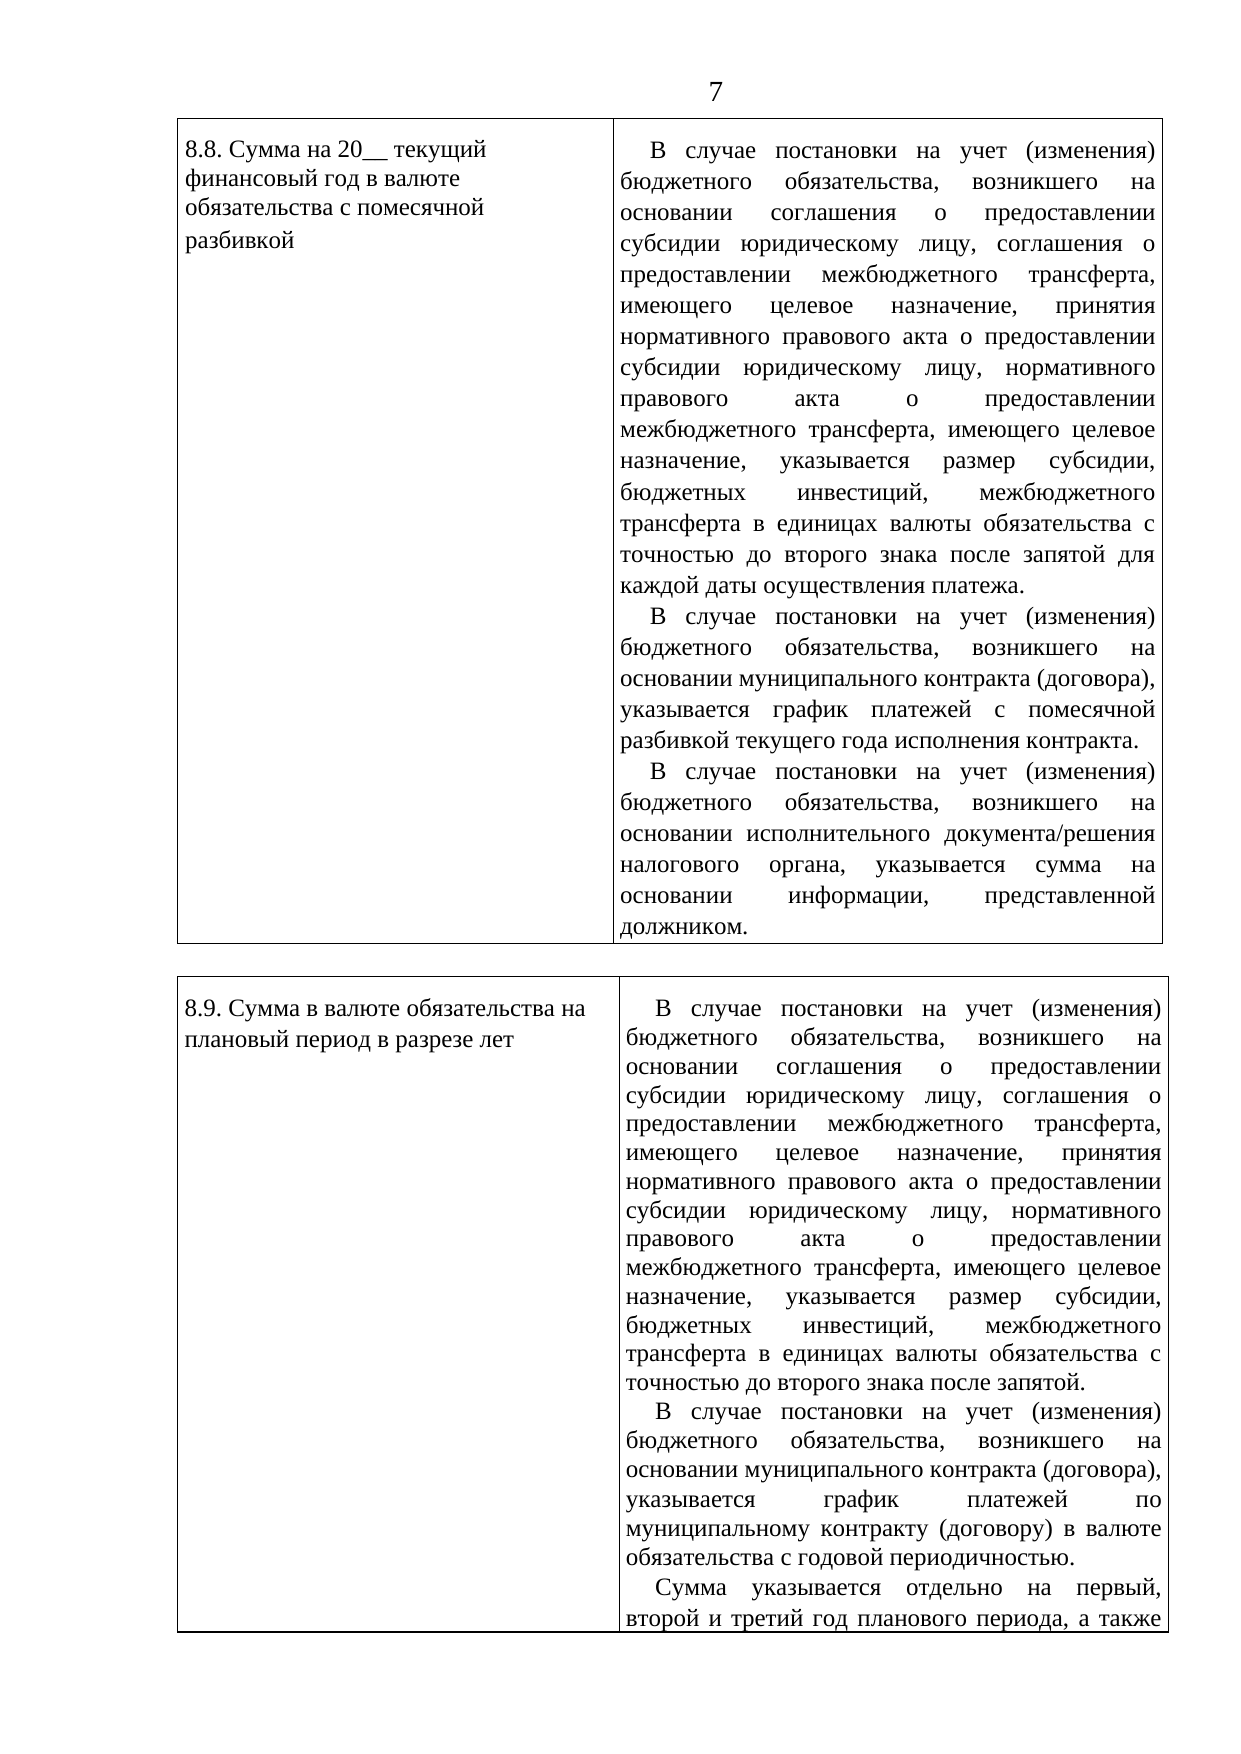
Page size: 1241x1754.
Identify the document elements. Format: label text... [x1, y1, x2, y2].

table_cell 8.8. Сумма на 20__ текущий финансовый год в валюте обязательства с помесячной разбивкой [178, 119, 613, 943]
table_cell В случае постановки на учет (изменения) бюджетного обязательства, возникшего на основании соглашения о предоставлении субсидии юридическому лицу, соглашения о предоставлении межбюджетного трансферта, имеющего целевое назначение, принятия нормативного правового акта о предоставлении субсидии юридическому лицу, нормативного правового акта о предоставлении межбюджетного трансферта, имеющего целевое назначение, указывается размер субсидии, бюджетных инвестиций, межбюджетного трансферта в единицах валюты обязательства с точностью до второго знака после запятой для каждой даты осуществления платежа. В случае постановки на учет (изменения) бюджетного обязательства, возникшего на основании муниципального контракта (договора), указывается график платежей с помесячной разбивкой текущего года исполнения контракта. В случае постановки на учет (изменения) бюджетного обязательства, возникшего на основании исполнительного документа/решения налогового органа, указывается сумма на основании информации, представленной должником. [614, 119, 1162, 943]
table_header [620, 977, 1168, 1631]
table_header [178, 977, 619, 1631]
